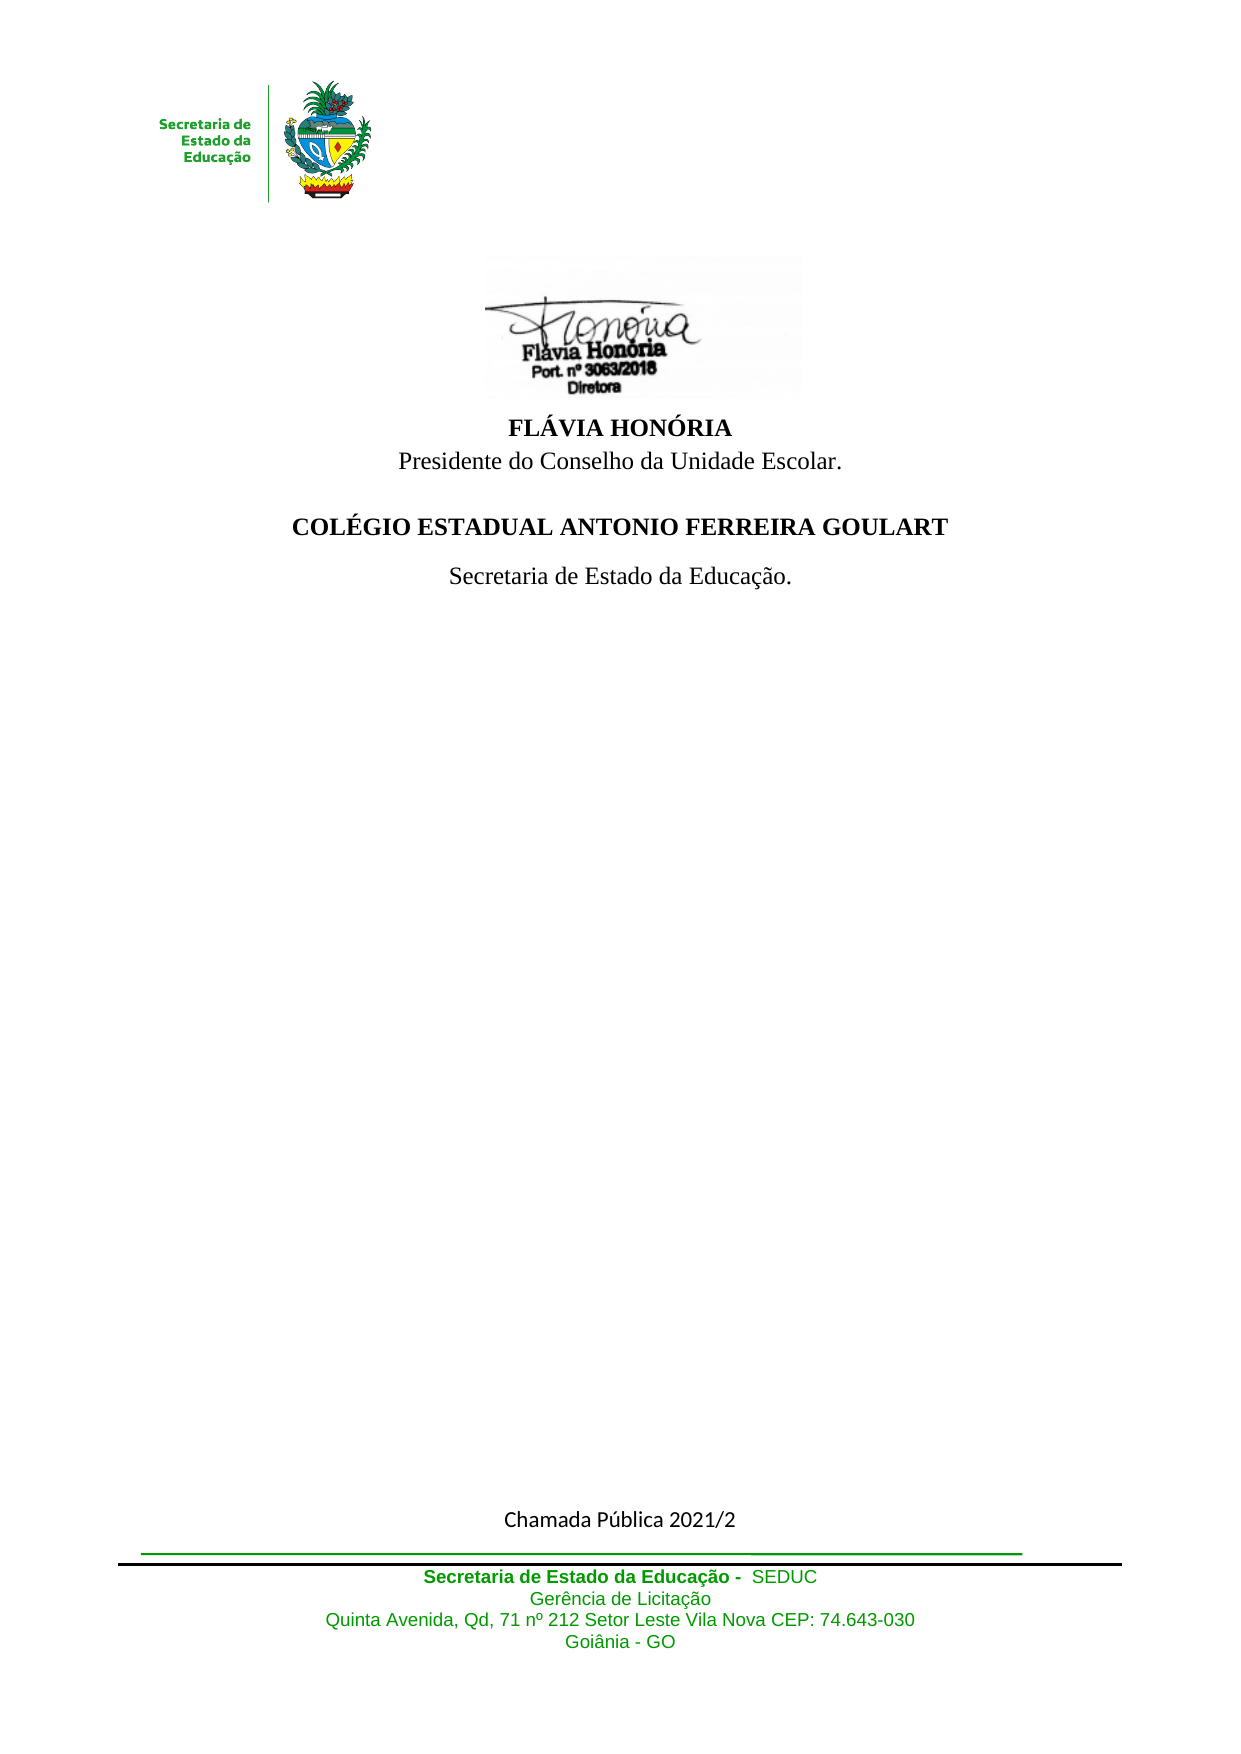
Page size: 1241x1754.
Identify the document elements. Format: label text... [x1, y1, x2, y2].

picture [118, 73, 412, 210]
text Presidente do Conselho da Unidade Escolar. [118, 446, 1122, 475]
text COLÉGIO ESTADUAL ANTONIO FERREIRA GOULART [118, 512, 1122, 541]
text Secretaria de Estado da Educação. [118, 561, 1122, 590]
picture [485, 255, 803, 398]
text FLÁVIA HONÓRIA [118, 413, 1122, 442]
